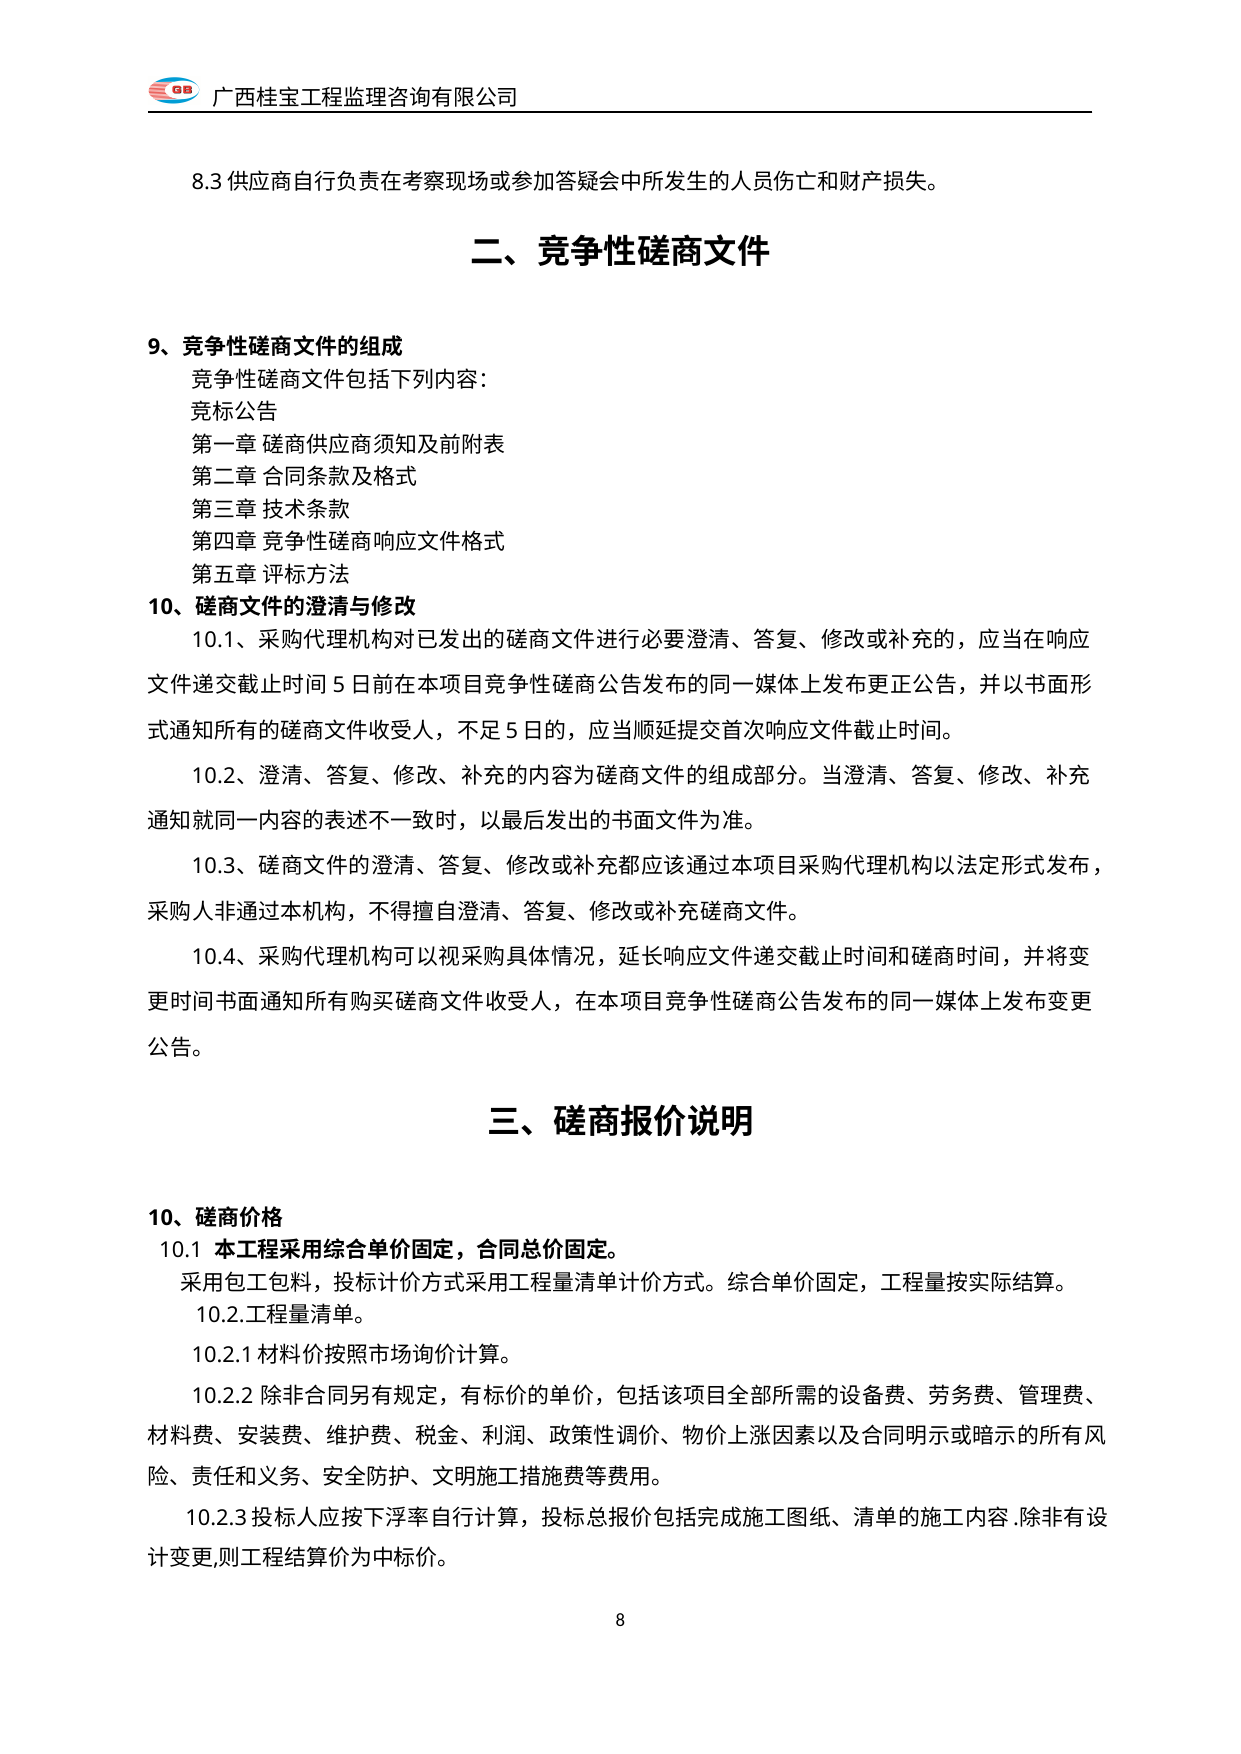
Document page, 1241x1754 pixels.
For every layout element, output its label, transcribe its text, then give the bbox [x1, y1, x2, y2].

text 10.2.3投标人应按下浮率自行计算，投标总报价包括完成施工图纸、清单的施工内容.除非有设计变更,则工程结算价为中标价。 [147, 1499, 1108, 1572]
text 10.2.2 除非合同另有规定，有标价的单价，包括该项目全部所需的设备费、劳务费、管理费、材料费、安装费、维护费、税金、利润、政策性调价、物价上涨因素以及合同明示或暗示的所有风险、责任和义务、安全防护、文明施工措施费等费用。 [148, 1377, 1108, 1491]
text 10、磋商文件的澄清与修改 [148, 589, 1092, 621]
text 采用包工包料，投标计价方式采用工程量清单计价方式。综合单价固定，工程量按实际结算。 [148, 1264, 1092, 1297]
subtitle 二、竞争性磋商文件 [148, 217, 1092, 282]
subtitle 三、磋商报价说明 [148, 1087, 1092, 1152]
text 10.3、磋商文件的澄清、答复、修改或补充都应该通过本项目采购代理机构以法定形式发布，采购人非通过本机构，不得擅自澄清、答复、修改或补充磋商文件。 [148, 848, 1092, 926]
text 竞标公告 [148, 394, 1092, 426]
text 10.2.1材料价按照市场询价计算。 [148, 1337, 1108, 1369]
text 10.4、采购代理机构可以视采购具体情况，延长响应文件递交截止时间和磋商时间，并将变更时间书面通知所有购买磋商文件收受人，在本项目竞争性磋商公告发布的同一媒体上发布变更公告。 [148, 938, 1092, 1062]
text 10.2.工程量清单。 [148, 1297, 1092, 1329]
text 第五章 评标方法 [148, 556, 1092, 589]
text 第一章 磋商供应商须知及前附表 [148, 426, 1092, 459]
text 10.1 本工程采用综合单价固定，合同总价固定。 [148, 1232, 1092, 1264]
text 10.1、采购代理机构对已发出的磋商文件进行必要澄清、答复、修改或补充的，应当在响应文件递交截止时间5日前在本项目竞争性磋商公告发布的同一媒体上发布更正公告，并以书面形式通知所有的磋商文件收受人，不足5日的，应当顺延提交首次响应文件截止时间。 [148, 621, 1092, 745]
text 第三章 技术条款 [148, 491, 1092, 524]
text 竞争性磋商文件包括下列内容： [148, 361, 1092, 394]
text 10、磋商价格 [148, 1199, 1092, 1232]
text 10.2、澄清、答复、修改、补充的内容为磋商文件的组成部分。当澄清、答复、修改、补充通知就同一内容的表述不一致时，以最后发出的书面文件为准。 [148, 757, 1092, 835]
picture [147, 76, 201, 105]
text 第二章 合同条款及格式 [148, 459, 1092, 491]
text 8.3供应商自行负责在考察现场或参加答疑会中所发生的人员伤亡和财产损失。 [148, 164, 1092, 196]
text 第四章 竞争性磋商响应文件格式 [148, 524, 1092, 556]
text 9、竞争性磋商文件的组成 [148, 329, 1092, 361]
